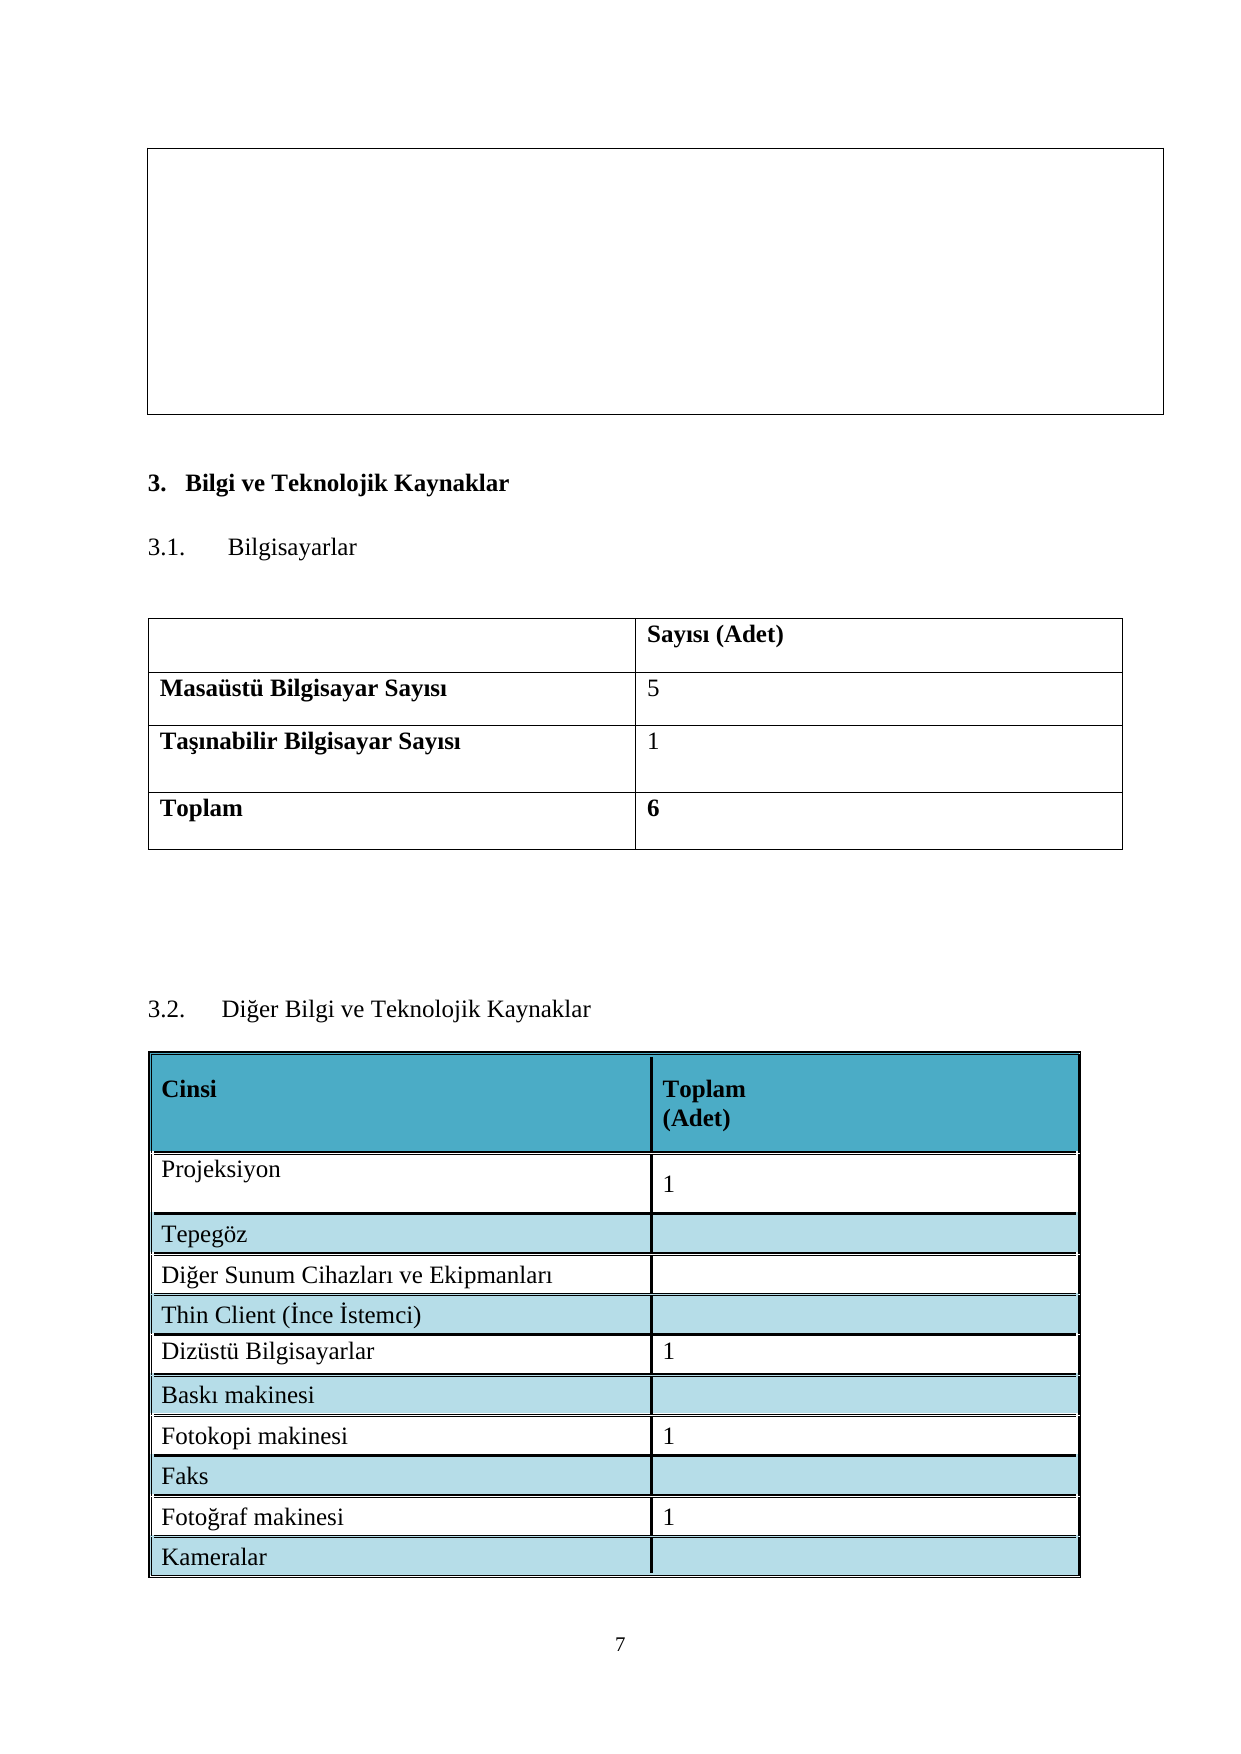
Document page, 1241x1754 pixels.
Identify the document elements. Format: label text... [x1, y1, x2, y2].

table_cell 1 [636, 726, 1122, 792]
table_cell 1 [653, 1333, 1079, 1373]
table_cell Toplam [149, 793, 635, 849]
table_cell Thin Client (İnce İstemci) [150, 1293, 651, 1333]
table_cell [651, 1535, 1079, 1575]
table_cell Dizüstü Bilgisayarlar [150, 1333, 650, 1373]
table_cell 1 [653, 1414, 1079, 1454]
subtitle Bilgisayarlar [148, 532, 1092, 561]
table_cell 5 [636, 673, 1122, 725]
table_cell [653, 1252, 1079, 1293]
table_cell Projeksiyon [152, 1151, 650, 1212]
table_cell Kameralar [152, 1535, 651, 1575]
table_cell Faks [152, 1454, 650, 1494]
subtitle Diğer Bilgi ve Teknolojik Kaynaklar [148, 994, 1092, 1022]
table_header Toplam (Adet) [651, 1055, 1078, 1151]
subtitle Bilgi ve Teknolojik Kaynaklar [148, 468, 1092, 497]
table_cell 6 [636, 793, 1122, 849]
table_cell Diğer Sunum Cihazları ve Ekipmanları [152, 1252, 650, 1293]
table_cell Baskı makinesi [152, 1373, 650, 1413]
table_cell 1 [653, 1494, 1079, 1534]
table_header Cinsi [152, 1055, 651, 1151]
table_header Sayısı (Adet) [636, 619, 1122, 672]
table_cell Fotokopi makinesi [152, 1414, 650, 1454]
table_cell [653, 1373, 1079, 1413]
table_cell [653, 1212, 1078, 1252]
table_cell Taşınabilir Bilgisayar Sayısı [149, 726, 635, 792]
table_header [148, 149, 1163, 413]
table_cell Fotoğraf makinesi [152, 1494, 650, 1534]
table_header [149, 619, 635, 672]
table_cell 1 [653, 1151, 1079, 1212]
table_cell [651, 1293, 1079, 1333]
table_cell [653, 1454, 1078, 1494]
table_cell Masaüstü Bilgisayar Sayısı [149, 673, 635, 725]
table_cell Tepegöz [152, 1212, 650, 1252]
